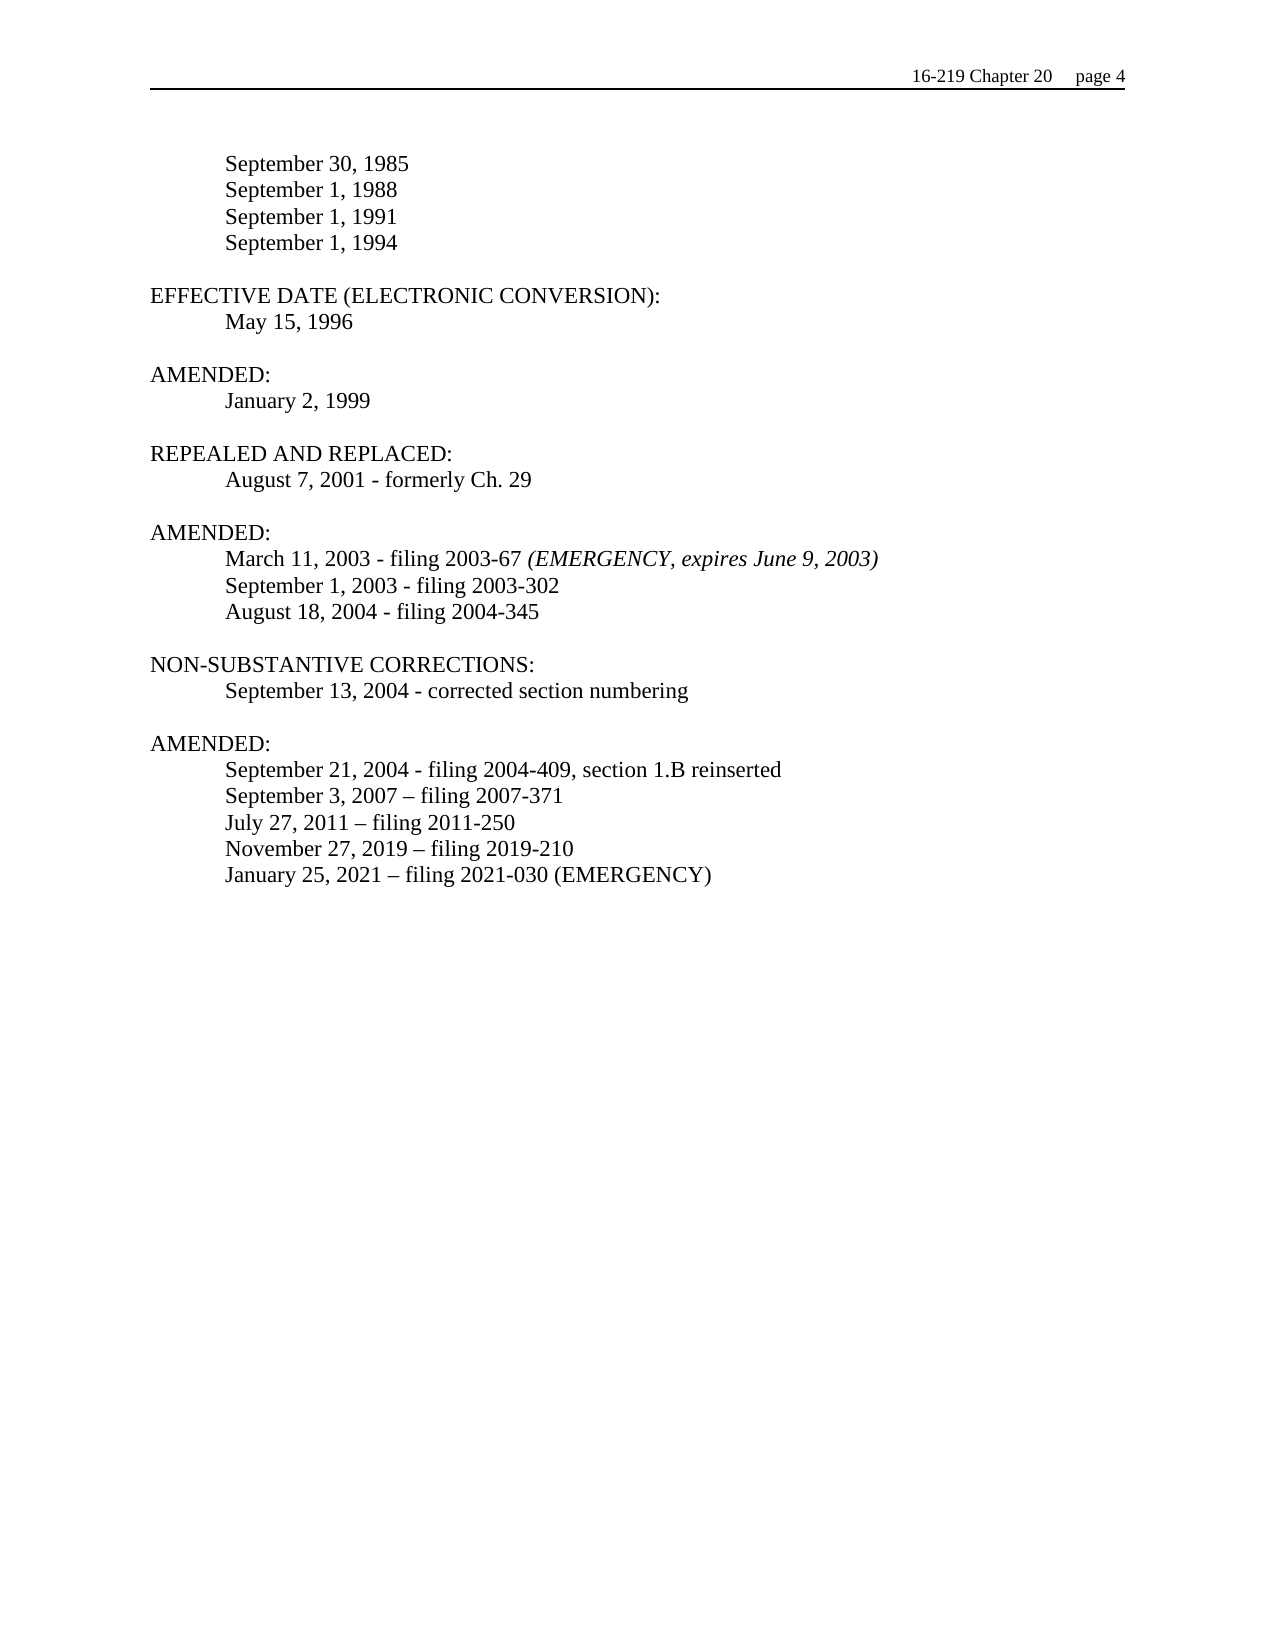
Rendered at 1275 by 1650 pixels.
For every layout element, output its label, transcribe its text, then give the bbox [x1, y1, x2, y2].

text September 3, 2007 – filing 2007-371 [150, 782, 1125, 809]
text AMENDED: [150, 361, 1125, 387]
text January 2, 1999 [150, 387, 1125, 413]
text EFFECTIVE DATE (ELECTRONIC CONVERSION): [150, 282, 1125, 308]
text November 27, 2019 – filing 2019-210 [150, 835, 1125, 862]
text July 27, 2011 – filing 2011-250 [150, 809, 1125, 835]
text September 30, 1985 [150, 150, 1125, 176]
text September 13, 2004 - corrected section numbering [150, 677, 1125, 703]
text September 1, 1994 [150, 229, 1125, 255]
text May 15, 1996 [150, 308, 1125, 334]
text March 11, 2003 - filing 2003-67 (EMERGENCY, expires June 9, 2003) [150, 545, 1125, 572]
text AMENDED: [150, 730, 1125, 756]
text September 1, 1991 [150, 203, 1125, 229]
text September 21, 2004 - filing 2004-409, section 1.B reinserted [150, 756, 1125, 782]
text September 1, 1988 [150, 176, 1125, 203]
text AMENDED: [150, 519, 1125, 545]
text NON-SUBSTANTIVE CORRECTIONS: [150, 651, 1125, 677]
text August 7, 2001 - formerly Ch. 29 [150, 466, 1125, 493]
text January 25, 2021 – filing 2021-030 (EMERGENCY) [150, 862, 1125, 888]
text August 18, 2004 - filing 2004-345 [150, 598, 1125, 624]
text REPEALED AND REPLACED: [150, 440, 1125, 466]
text September 1, 2003 - filing 2003-302 [150, 572, 1125, 598]
